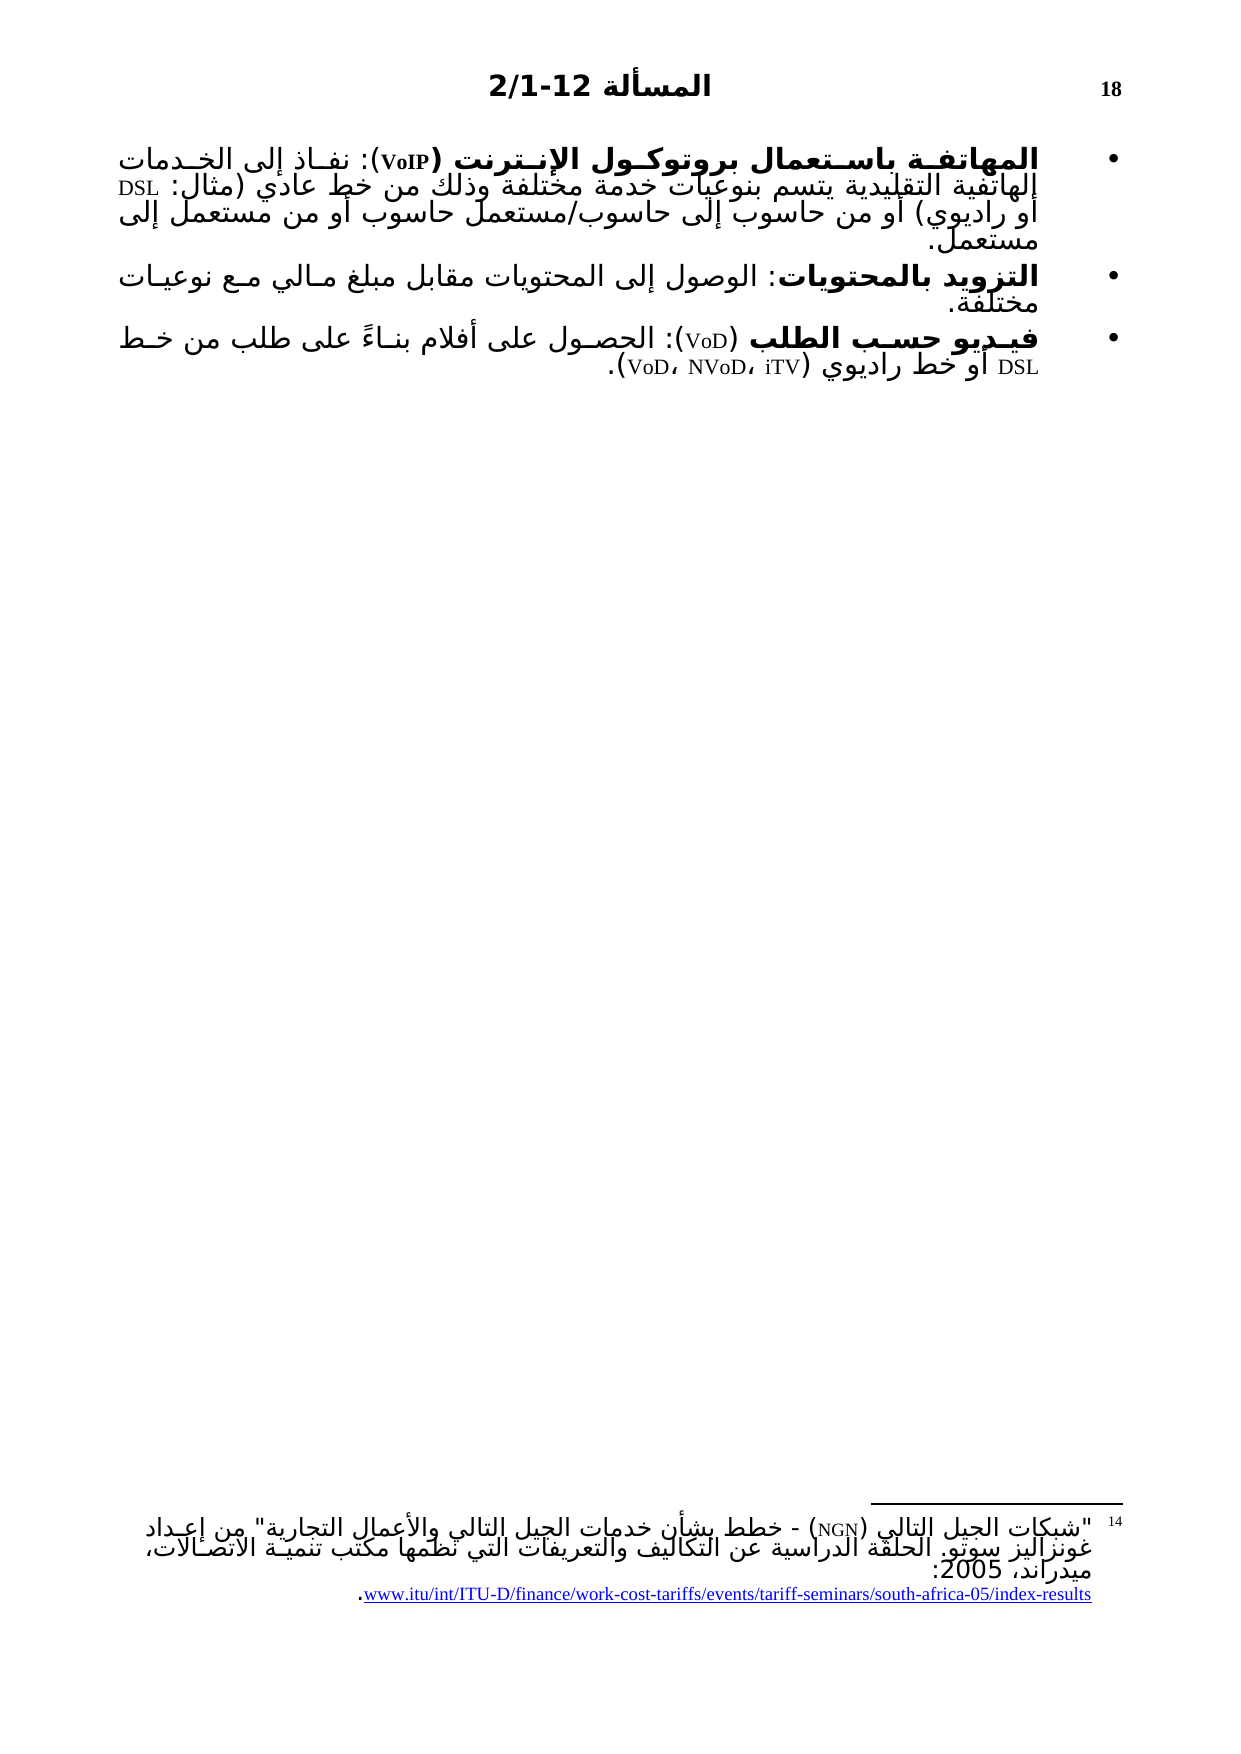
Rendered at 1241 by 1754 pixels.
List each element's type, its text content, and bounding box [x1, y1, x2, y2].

text • التزويد بالمحتويات: الوصول إلى المحتويات مقابل مبلغ مالي مع نوعيات مختلفة. [118, 265, 1122, 319]
text • المهاتفة باستعمال بروتوكول الإنترنت (VoIP): نفاذ إلى الخدمات الهاتفية التقليدية يتسم بنوعيات خدمة مختلفة وذلك من خط عادي (مثال: DSL أو راديوي) أو من حاسوب إلى حاسوب/مستعمل حاسوب أو من مستعمل إلى مستعمل. [118, 148, 1122, 256]
text • فيديو حسب الطلب (VoD): الحصول على أفلام بناءً على طلب من خط DSL أو خط راديوي (VoD، NVoD، iTV). [118, 327, 1122, 382]
